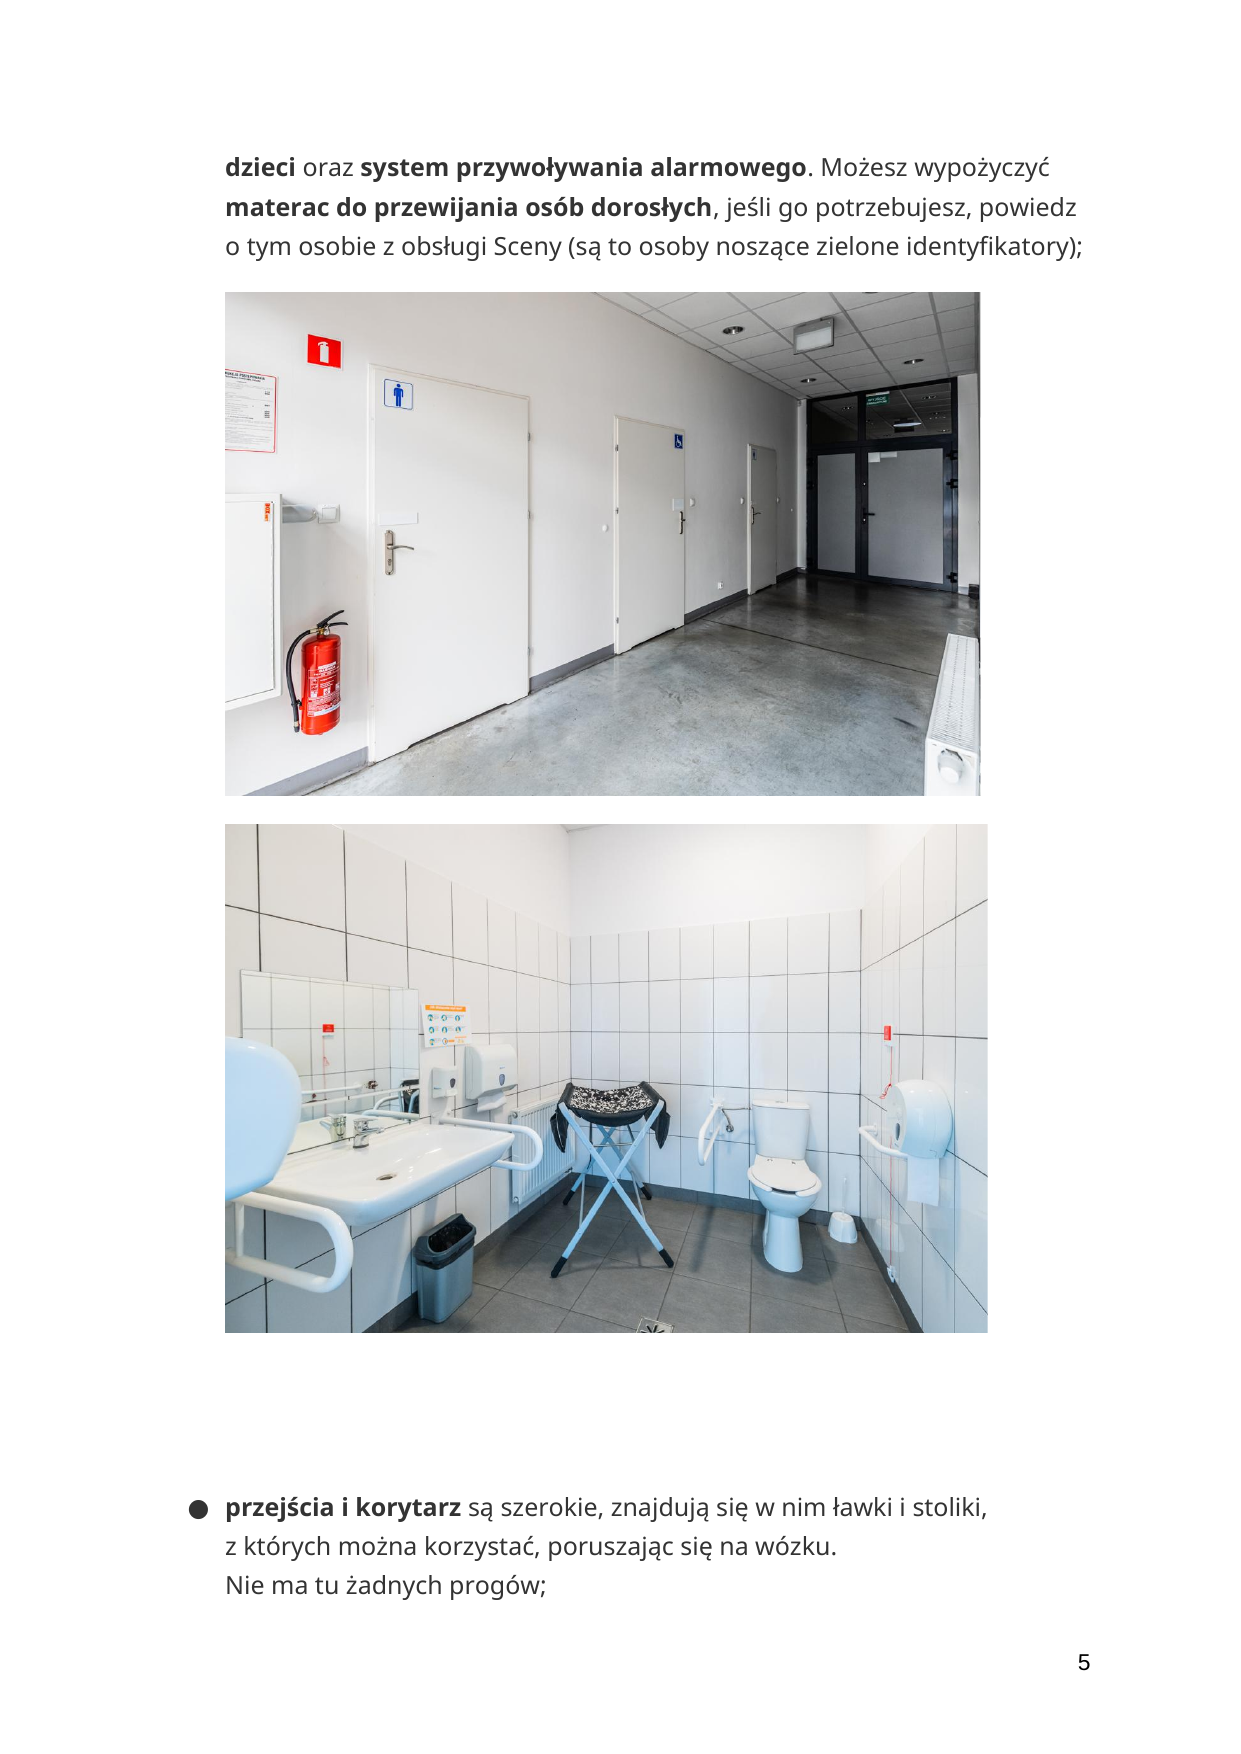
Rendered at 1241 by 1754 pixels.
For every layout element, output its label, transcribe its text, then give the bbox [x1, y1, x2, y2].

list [187, 150, 1090, 262]
picture [225, 292, 981, 796]
list przejścia i korytarz są szerokie, znajdują się w nim ławki i stoliki, z których można korzystać, poruszając się na wózku. Nie ma tu żadnych progów; [187, 1490, 1090, 1602]
picture [225, 824, 988, 1333]
